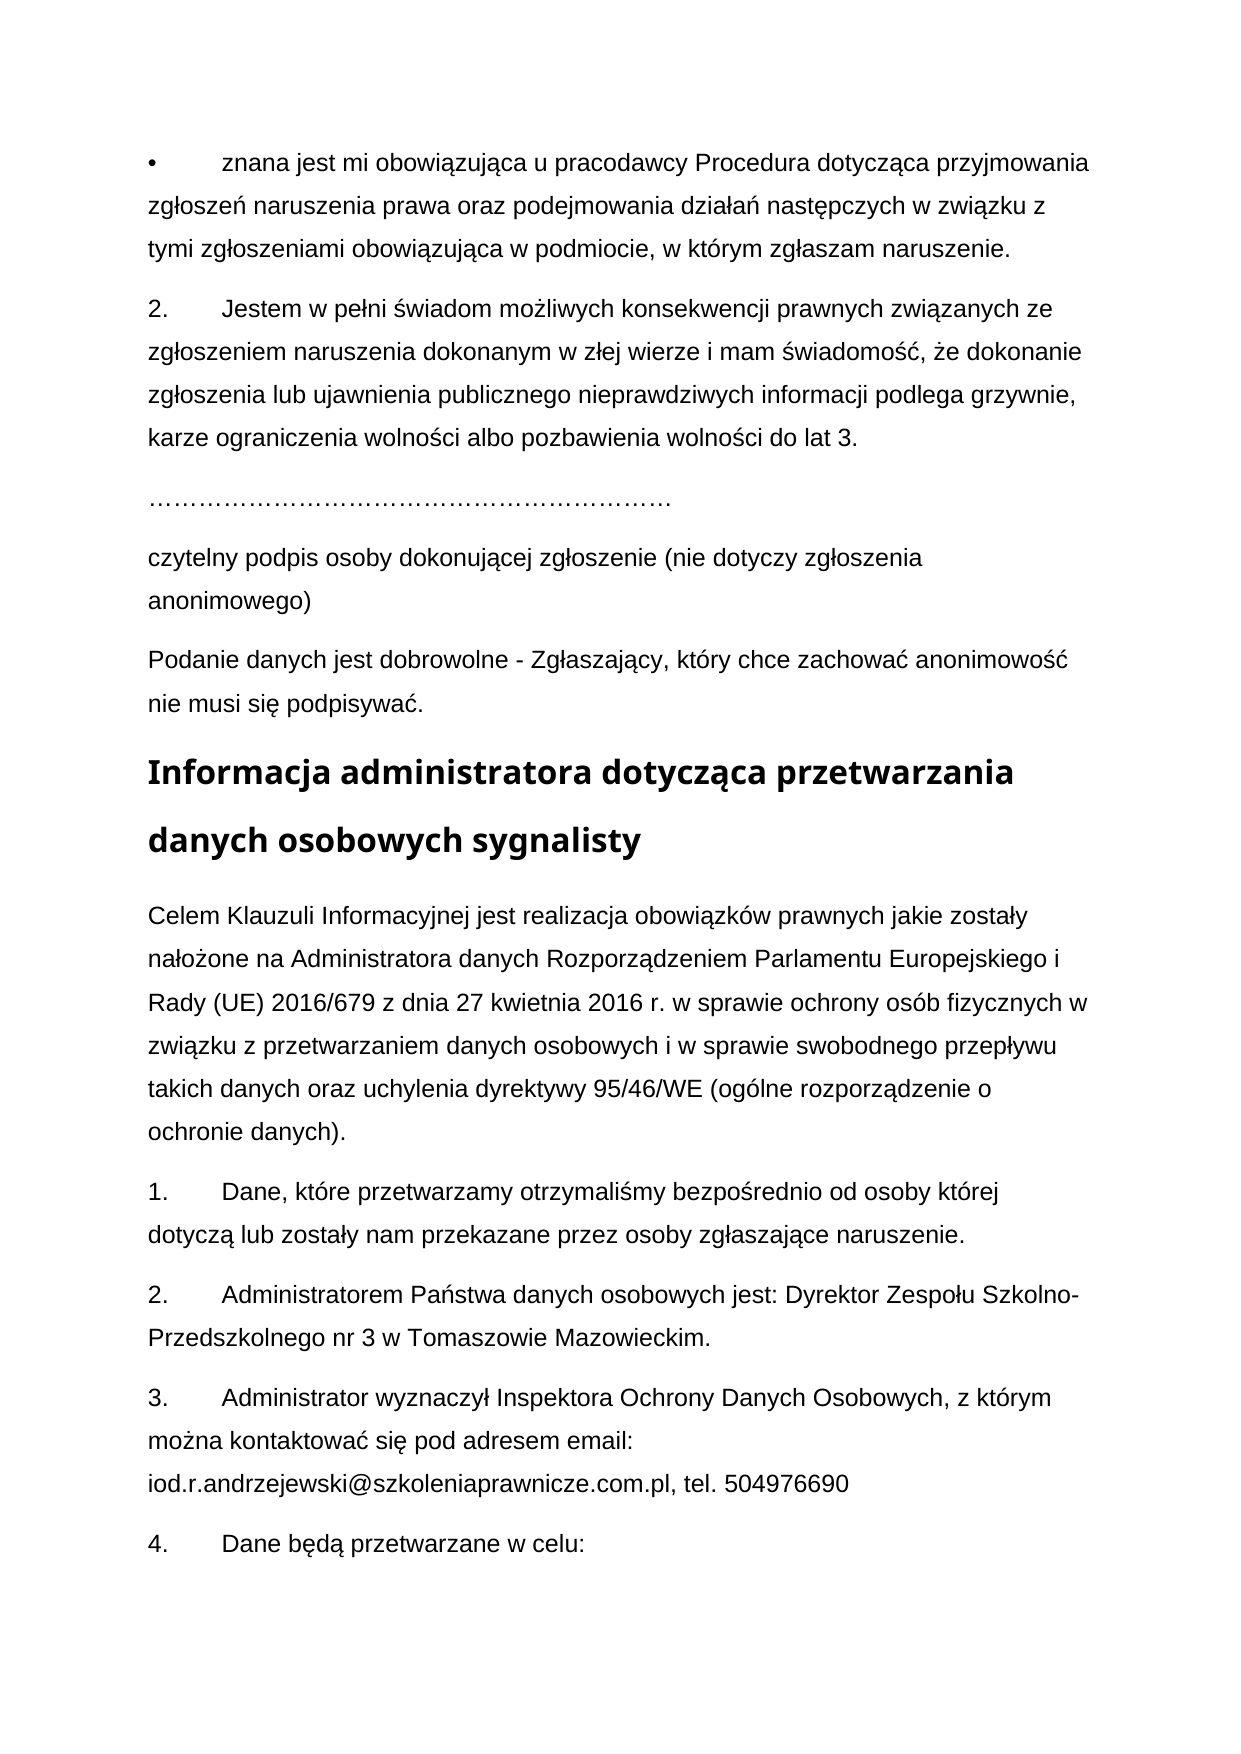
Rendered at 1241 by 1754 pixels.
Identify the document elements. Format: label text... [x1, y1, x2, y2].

text Celem Klauzuli Informacyjnej jest realizacja obowiązków prawnych jakie zostały nałożone na Administratora danych Rozporządzeniem Parlamentu Europejskiego i Rady (UE) 2016/679 z dnia 27 kwietnia 2016 r. w sprawie ochrony osób fizycznych w związku z przetwarzaniem danych osobowych i w sprawie swobodnego przepływu takich danych oraz uchylenia dyrektywy 95/46/WE (ogólne rozporządzenie o ochronie danych). [148, 901, 1093, 1146]
text ……………………………………………………… [148, 483, 1093, 512]
text 3. Administrator wyznaczył Inspektora Ochrony Danych Osobowych, z którym można kontaktować się pod adresem email: iod.r.andrzejewski@szkoleniaprawnicze.com.pl, tel. 504976690 [148, 1383, 1093, 1498]
text • znana jest mi obowiązująca u pracodawcy Procedura dotycząca przyjmowania zgłoszeń naruszenia prawa oraz podejmowania działań następczych w związku z tymi zgłoszeniami obowiązująca w podmiocie, w którym zgłaszam naruszenie. [148, 148, 1093, 263]
text Informacja administratora dotycząca przetwarzania danych osobowych sygnalisty [148, 748, 1093, 862]
text 2. Jestem w pełni świadom możliwych konsekwencji prawnych związanych ze zgłoszeniem naruszenia dokonanym w złej wierze i mam świadomość, że dokonanie zgłoszenia lub ujawnienia publicznego nieprawdziwych informacji podlega grzywnie, karze ograniczenia wolności albo pozbawienia wolności do lat 3. [148, 294, 1093, 452]
text 4. Dane będą przetwarzane w celu: [148, 1529, 1093, 1557]
text 2. Administratorem Państwa danych osobowych jest: Dyrektor Zespołu Szkolno-Przedszkolnego nr 3 w Tomaszowie Mazowieckim. [148, 1280, 1093, 1352]
text czytelny podpis osoby dokonującej zgłoszenie (nie dotyczy zgłoszenia anonimowego) [148, 543, 1093, 614]
text 1. Dane, które przetwarzamy otrzymaliśmy bezpośrednio od osoby której dotyczą lub zostały nam przekazane przez osoby zgłaszające naruszenie. [148, 1177, 1093, 1249]
text Podanie danych jest dobrowolne - Zgłaszający, który chce zachować anonimowość nie musi się podpisywać. [148, 646, 1093, 717]
